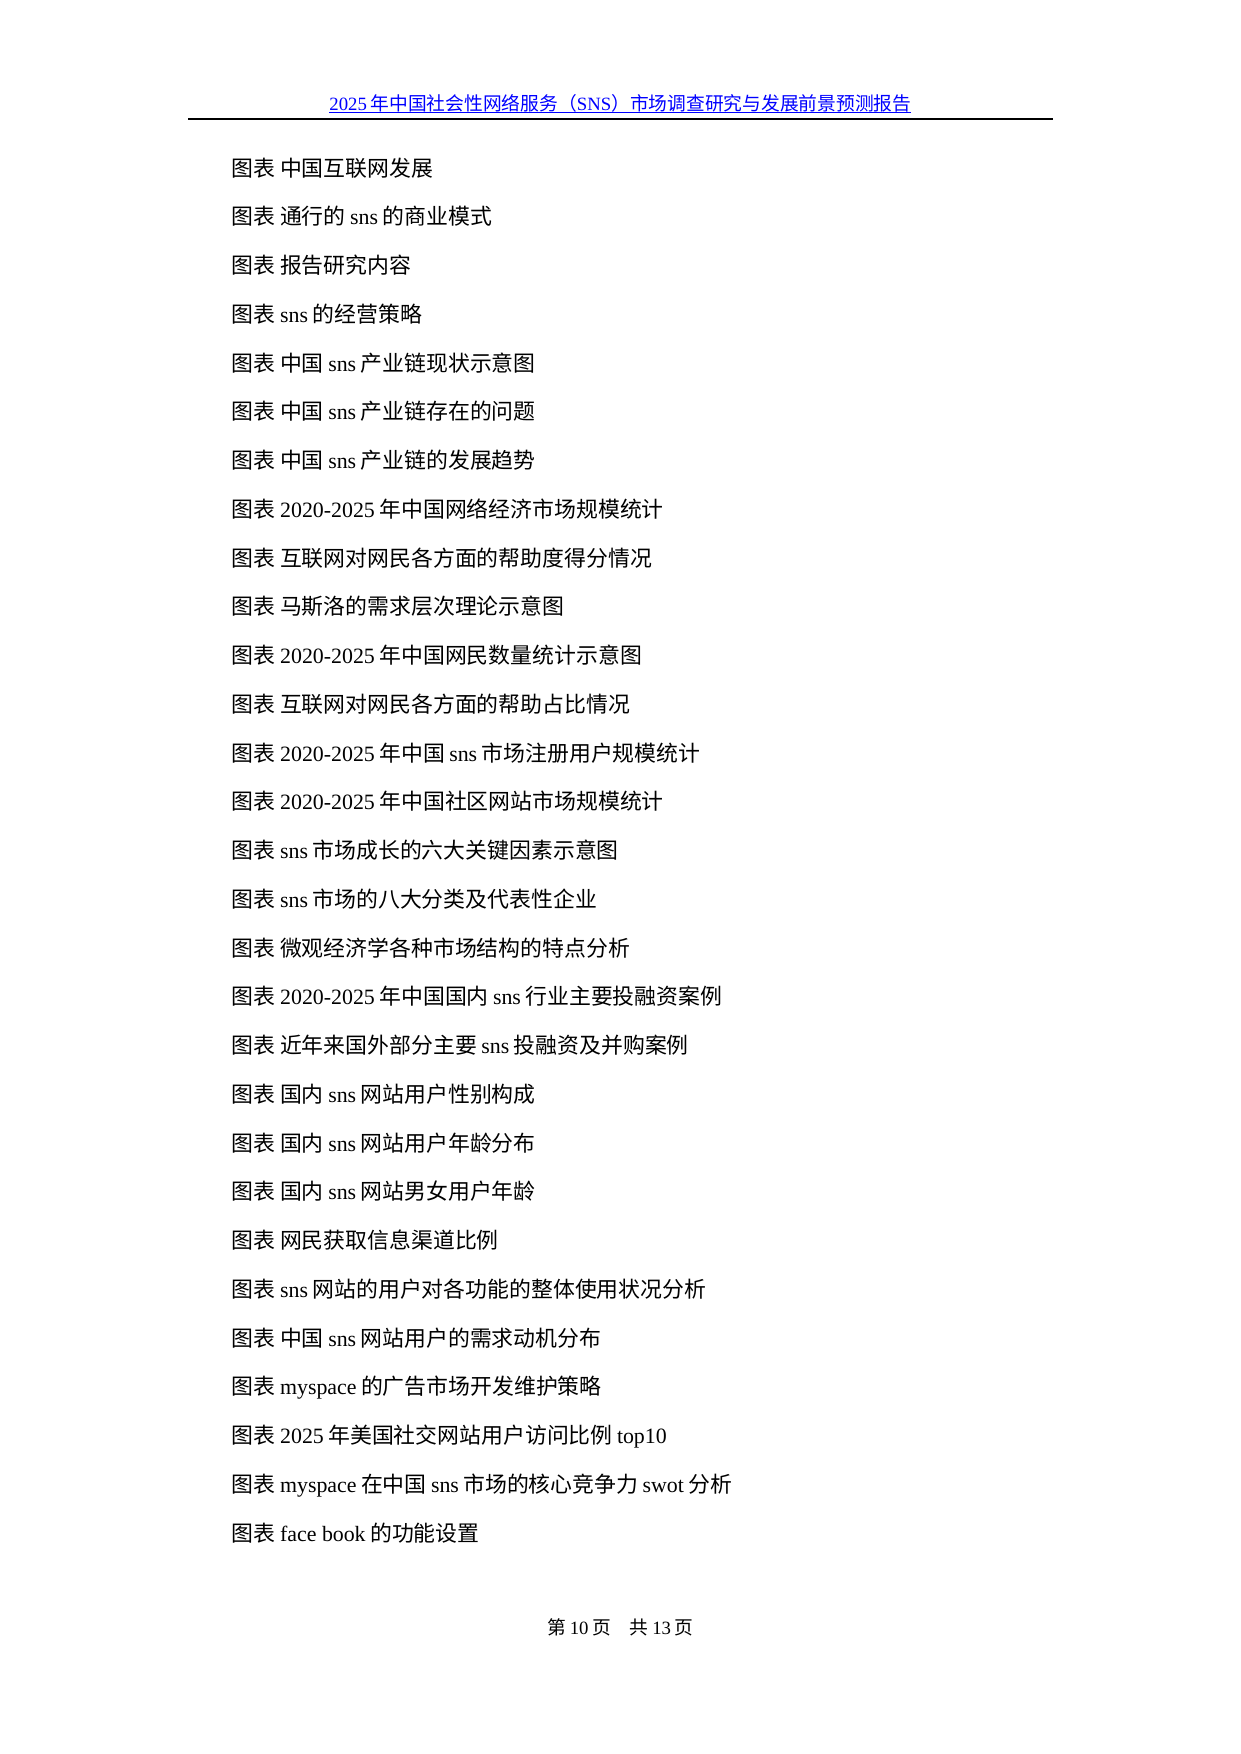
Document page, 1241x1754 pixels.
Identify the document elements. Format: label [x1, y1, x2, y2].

text [187, 150, 1053, 1548]
